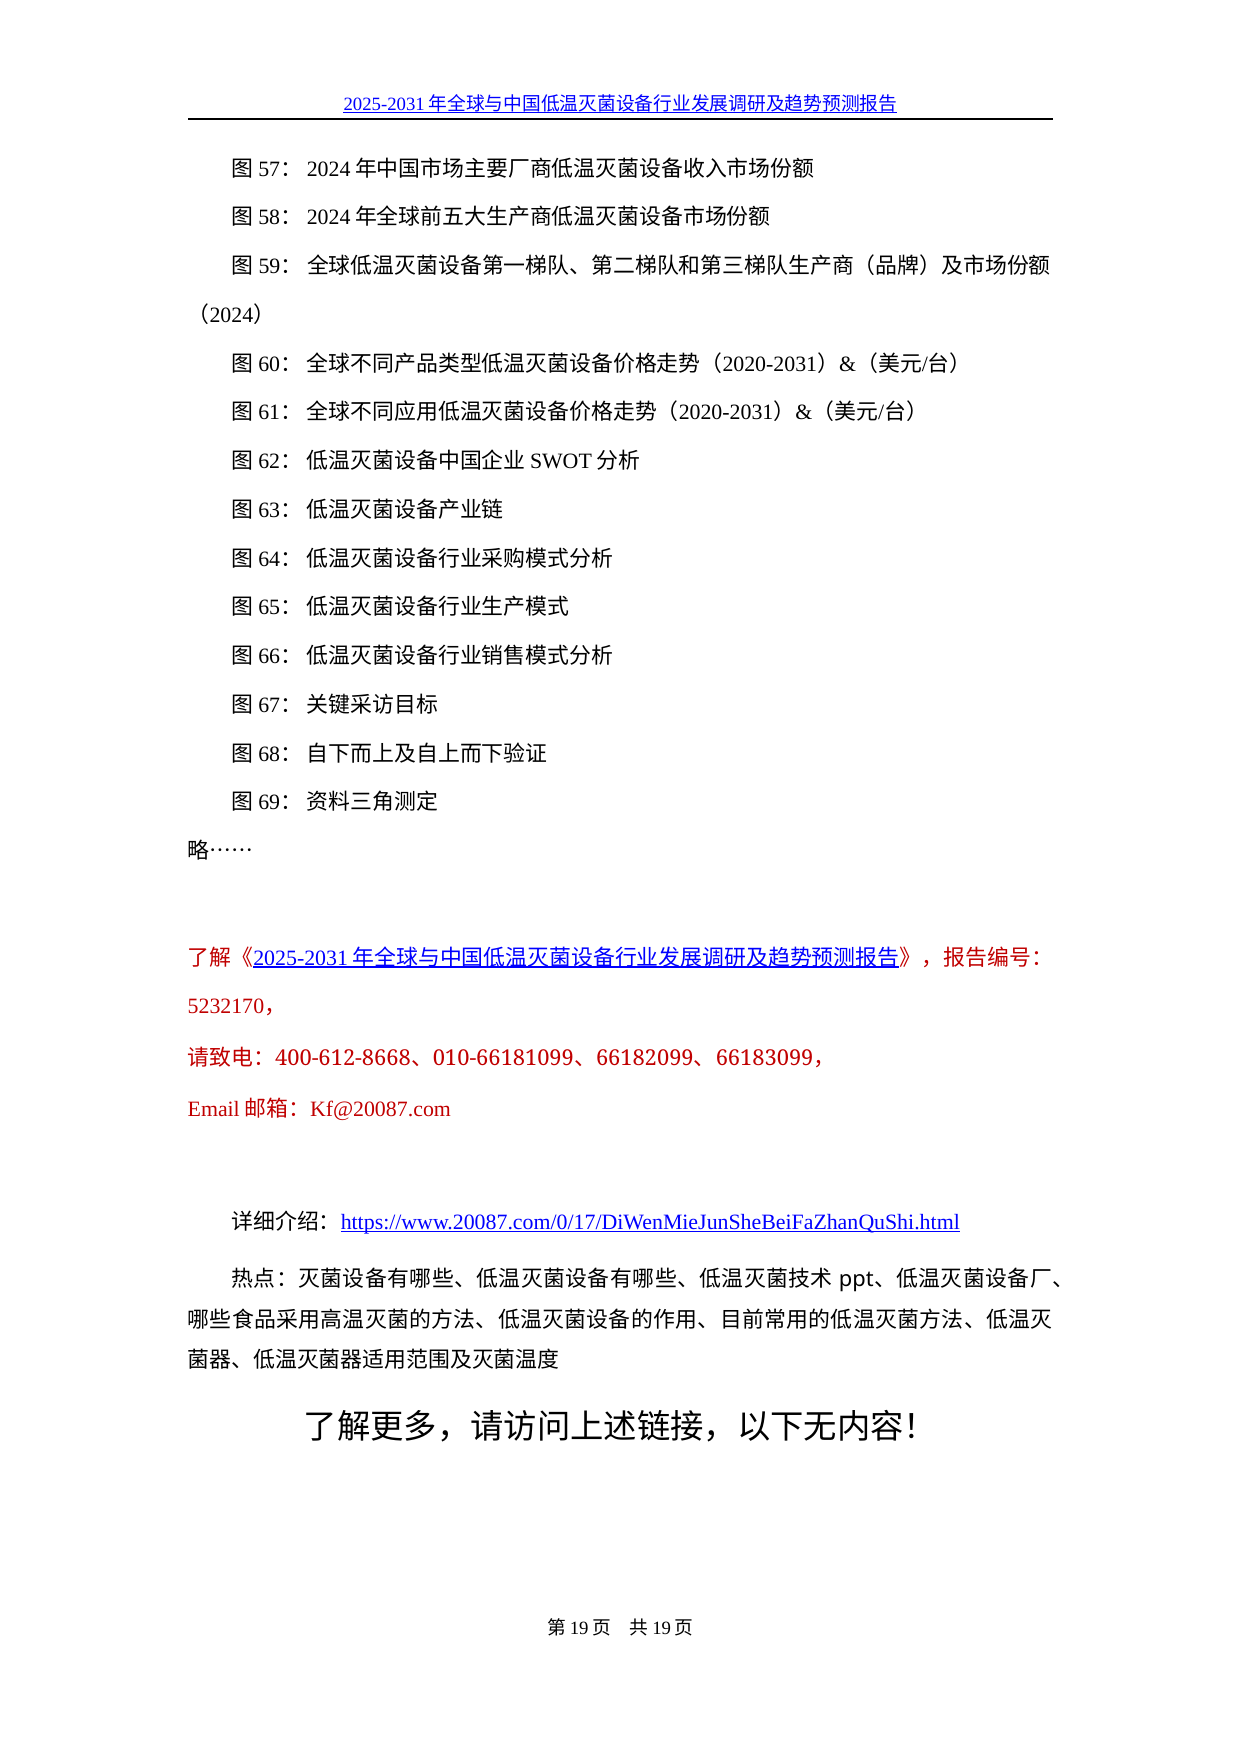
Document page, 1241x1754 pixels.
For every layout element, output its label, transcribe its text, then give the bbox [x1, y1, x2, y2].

text Email邮箱：Kf@20087.com [187, 1091, 1053, 1123]
text 热点：灭菌设备有哪些、低温灭菌设备有哪些、低温灭菌技术ppt、低温灭菌设备厂、哪些食品采用高温灭菌的方法、低温灭菌设备的作用、目前常用的低温灭菌方法、低温灭菌器、低温灭菌器适用范围及灭菌温度 [187, 1261, 1053, 1374]
text 请致电：400-612-8668、010-66181099、66182099、66183099， [187, 1039, 1053, 1072]
text 详细介绍：https://www.20087.com/0/17/DiWenMieJunSheBeiFaZhanQuShi.html [187, 1204, 1053, 1236]
text 了解《2025-2031年全球与中国低温灭菌设备行业发展调研及趋势预测报告》，报告编号：5232170， [187, 939, 1053, 1020]
title 了解更多，请访问上述链接，以下无内容！ [187, 1392, 1053, 1457]
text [187, 150, 1053, 865]
